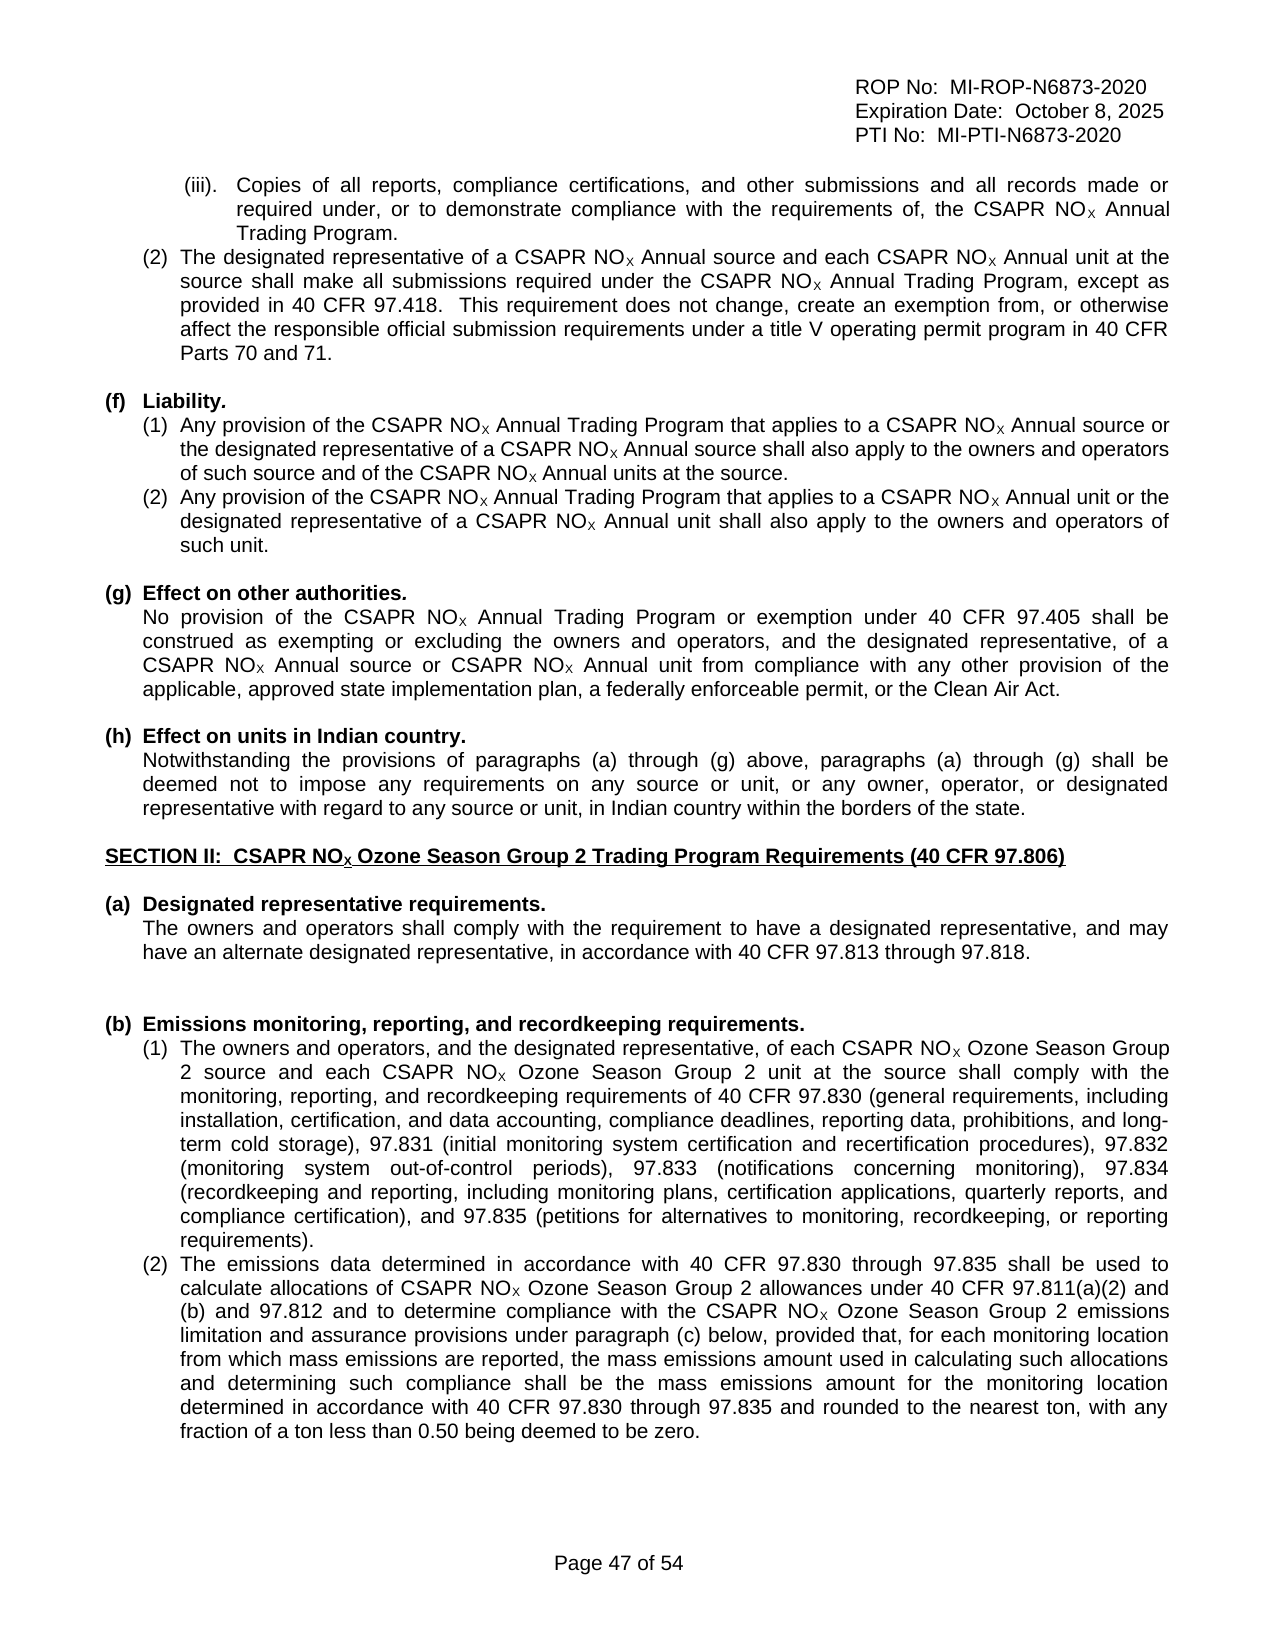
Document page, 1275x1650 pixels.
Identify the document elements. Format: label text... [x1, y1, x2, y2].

list Emissions monitoring, reporting, and recordkeeping requirements. [105, 1012, 1170, 1036]
list The emissions data determined in accordance with 40 CFR 97.830 through 97.835 shall be used to calculate allocations of CSAPR NOX Ozone Season Group 2 allowances under 40 CFR 97.811(a)(2) and (b) and 97.812 and to determine compliance with the CSAPR NOX Ozone Season Group 2 emissions limitation and assurance provisions under paragraph (c) below, provided that, for each monitoring location from which mass emissions are reported, the mass emissions amount used in calculating such allocations and determining such compliance shall be the mass emissions amount for the monitoring location determined in accordance with 40 CFR 97.830 through 97.835 and rounded to the nearest ton, with any fraction of a ton less than 0.50 being deemed to be zero. [142, 1251, 1170, 1443]
text No provision of the CSAPR NOX Annual Trading Program or exemption under 40 CFR 97.405 shall be construed as exempting or excluding the owners and operators, and the designated representative, of a CSAPR NOX Annual source or CSAPR NOX Annual unit from compliance with any other provision of the applicable, approved state implementation plan, a federally enforceable permit, or the Clean Air Act. [142, 604, 1170, 700]
list Notwithstanding the provisions of paragraphs (a) through (g) above, paragraphs (a) through (g) shall be deemed not to impose any requirements on any source or unit, or any owner, operator, or designated representative with regard to any source or unit, in Indian country within the borders of the state. [142, 748, 1170, 820]
list Effect on units in Indian country. [105, 724, 1170, 748]
list The owners and operators, and the designated representative, of each CSAPR NOX Ozone Season Group 2 source and each CSAPR NOX Ozone Season Group 2 unit at the source shall comply with the monitoring, reporting, and recordkeeping requirements of 40 CFR 97.830 (general requirements, including installation, certification, and data accounting, compliance deadlines, reporting data, prohibitions, and long-term cold storage), 97.831 (initial monitoring system certification and recertification procedures), 97.832 (monitoring system out-of-control periods), 97.833 (notifications concerning monitoring), 97.834 (recordkeeping and reporting, including monitoring plans, certification applications, quarterly reports, and compliance certification), and 97.835 (petitions for alternatives to monitoring, recordkeeping, or reporting requirements). [142, 1036, 1170, 1251]
text The owners and operators shall comply with the requirement to have a designated representative, and may have an alternate designated representative, in accordance with 40 CFR 97.813 through 97.818. [142, 916, 1170, 964]
list Copies of all reports, compliance certifications, and other submissions and all records made or required under, or to demonstrate compliance with the requirements of, the CSAPR NOX Annual Trading Program. [217, 173, 1170, 245]
text SECTION II: CSAPR NOX Ozone Season Group 2 Trading Program Requirements (40 CFR 97.806) [105, 844, 1170, 868]
list Any provision of the CSAPR NOX Annual Trading Program that applies to a CSAPR NOX Annual unit or the designated representative of a CSAPR NOX Annual unit shall also apply to the owners and operators of such unit. [142, 485, 1170, 557]
list Any provision of the CSAPR NOX Annual Trading Program that applies to a CSAPR NOX Annual source or the designated representative of a CSAPR NOX Annual source shall also apply to the owners and operators of such source and of the CSAPR NOX Annual units at the source. [142, 413, 1170, 485]
list Effect on other authorities. [105, 581, 1170, 604]
list Designated representative requirements. [105, 892, 1170, 916]
list The designated representative of a CSAPR NOX Annual source and each CSAPR NOX Annual unit at the source shall make all submissions required under the CSAPR NOX Annual Trading Program, except as provided in 40 CFR 97.418. This requirement does not change, create an exemption from, or otherwise affect the responsible official submission requirements under a title V operating permit program in 40 CFR Parts 70 and 71. [142, 245, 1170, 365]
list Liability. [105, 389, 1170, 413]
